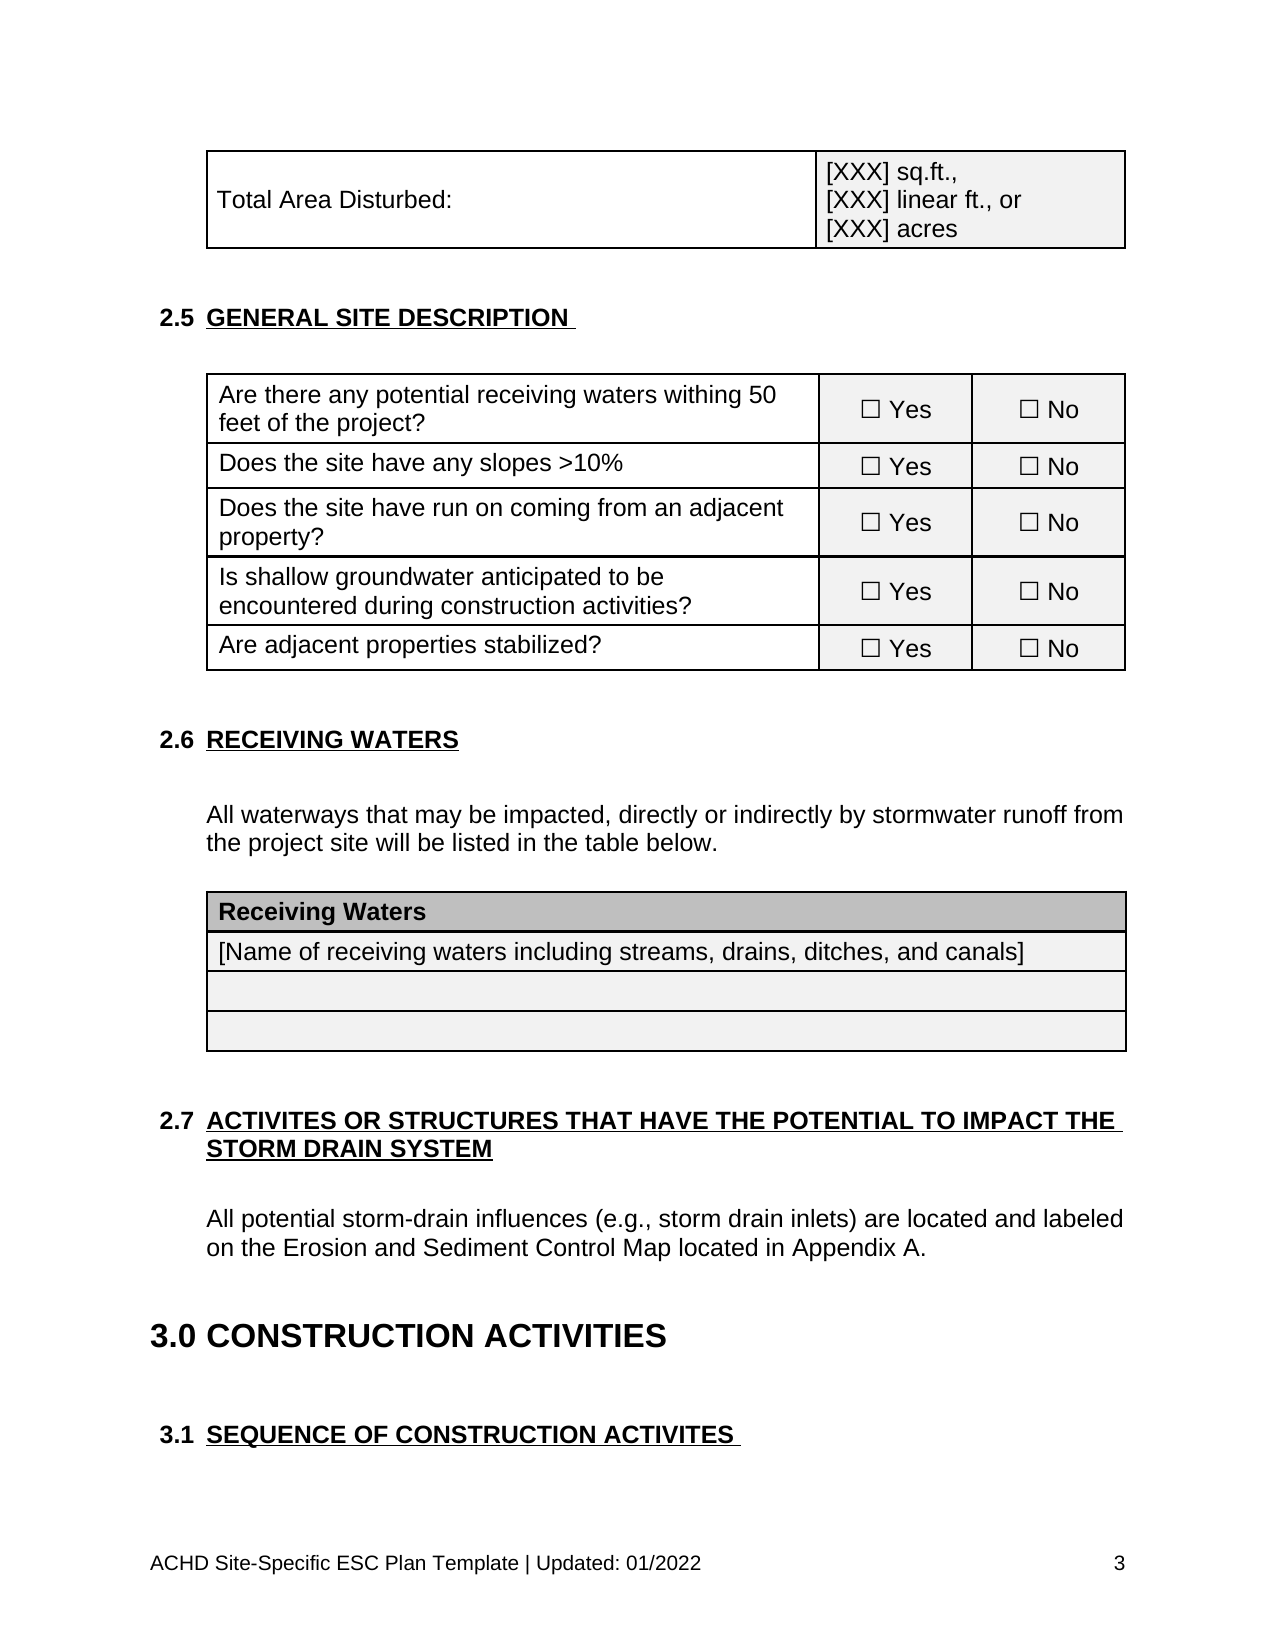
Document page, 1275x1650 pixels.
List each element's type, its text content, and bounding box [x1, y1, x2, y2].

table_cell Is shallow groundwater anticipated to be encountered during construction activities? [208, 558, 818, 624]
table_cell ☐ No [973, 626, 1124, 669]
table_cell [208, 1012, 1125, 1050]
table_cell ☐ Yes [820, 626, 971, 669]
table_header ☐ Yes [820, 375, 971, 442]
table_header ☐ No [973, 375, 1124, 442]
table_cell ☐ No [973, 558, 1124, 624]
subtitle ACTIVITES OR STRUCTURES THAT HAVE THE POTENTIAL TO IMPACT THE STORM DRAIN SYSTEM [159, 1106, 1125, 1163]
table_header [XXX] sq.ft., [XXX] linear ft., or [XXX] acres [817, 152, 1124, 247]
table_cell Does the site have run on coming from an adjacent property? [208, 489, 818, 555]
subtitle GENERAL SITE DESCRIPTION [159, 303, 1125, 332]
table_cell ☐ No [973, 489, 1124, 555]
table_header Total Area Disturbed: [208, 152, 815, 247]
text All waterways that may be impacted, directly or indirectly by stormwater runoff from the project site will be listed in the table below. [206, 799, 1125, 857]
subtitle SEQUENCE OF CONSTRUCTION ACTIVITES [159, 1420, 1125, 1449]
table_header Are there any potential receiving waters withing 50 feet of the project? [208, 375, 818, 442]
table_cell Does the site have any slopes >10% [208, 444, 818, 487]
table_cell ☐ Yes [820, 444, 971, 487]
table_cell Are adjacent properties stabilized? [208, 626, 818, 669]
table_cell [208, 972, 1125, 1010]
table_cell ☐ Yes [820, 489, 971, 555]
table_cell ☐ No [973, 444, 1124, 487]
table_cell [Name of receiving waters including streams, drains, ditches, and canals] [208, 933, 1125, 970]
subtitle RECEIVING WATERS [159, 725, 1125, 753]
table_cell ☐ Yes [820, 558, 971, 624]
subtitle CONSTRUCTION ACTIVITIES [150, 1316, 1125, 1354]
text All potential storm-drain influences (e.g., storm drain inlets) are located and labeled on the Erosion and Sediment Control Map located in Appendix A. [206, 1204, 1125, 1262]
table_header Receiving Waters [208, 893, 1125, 930]
